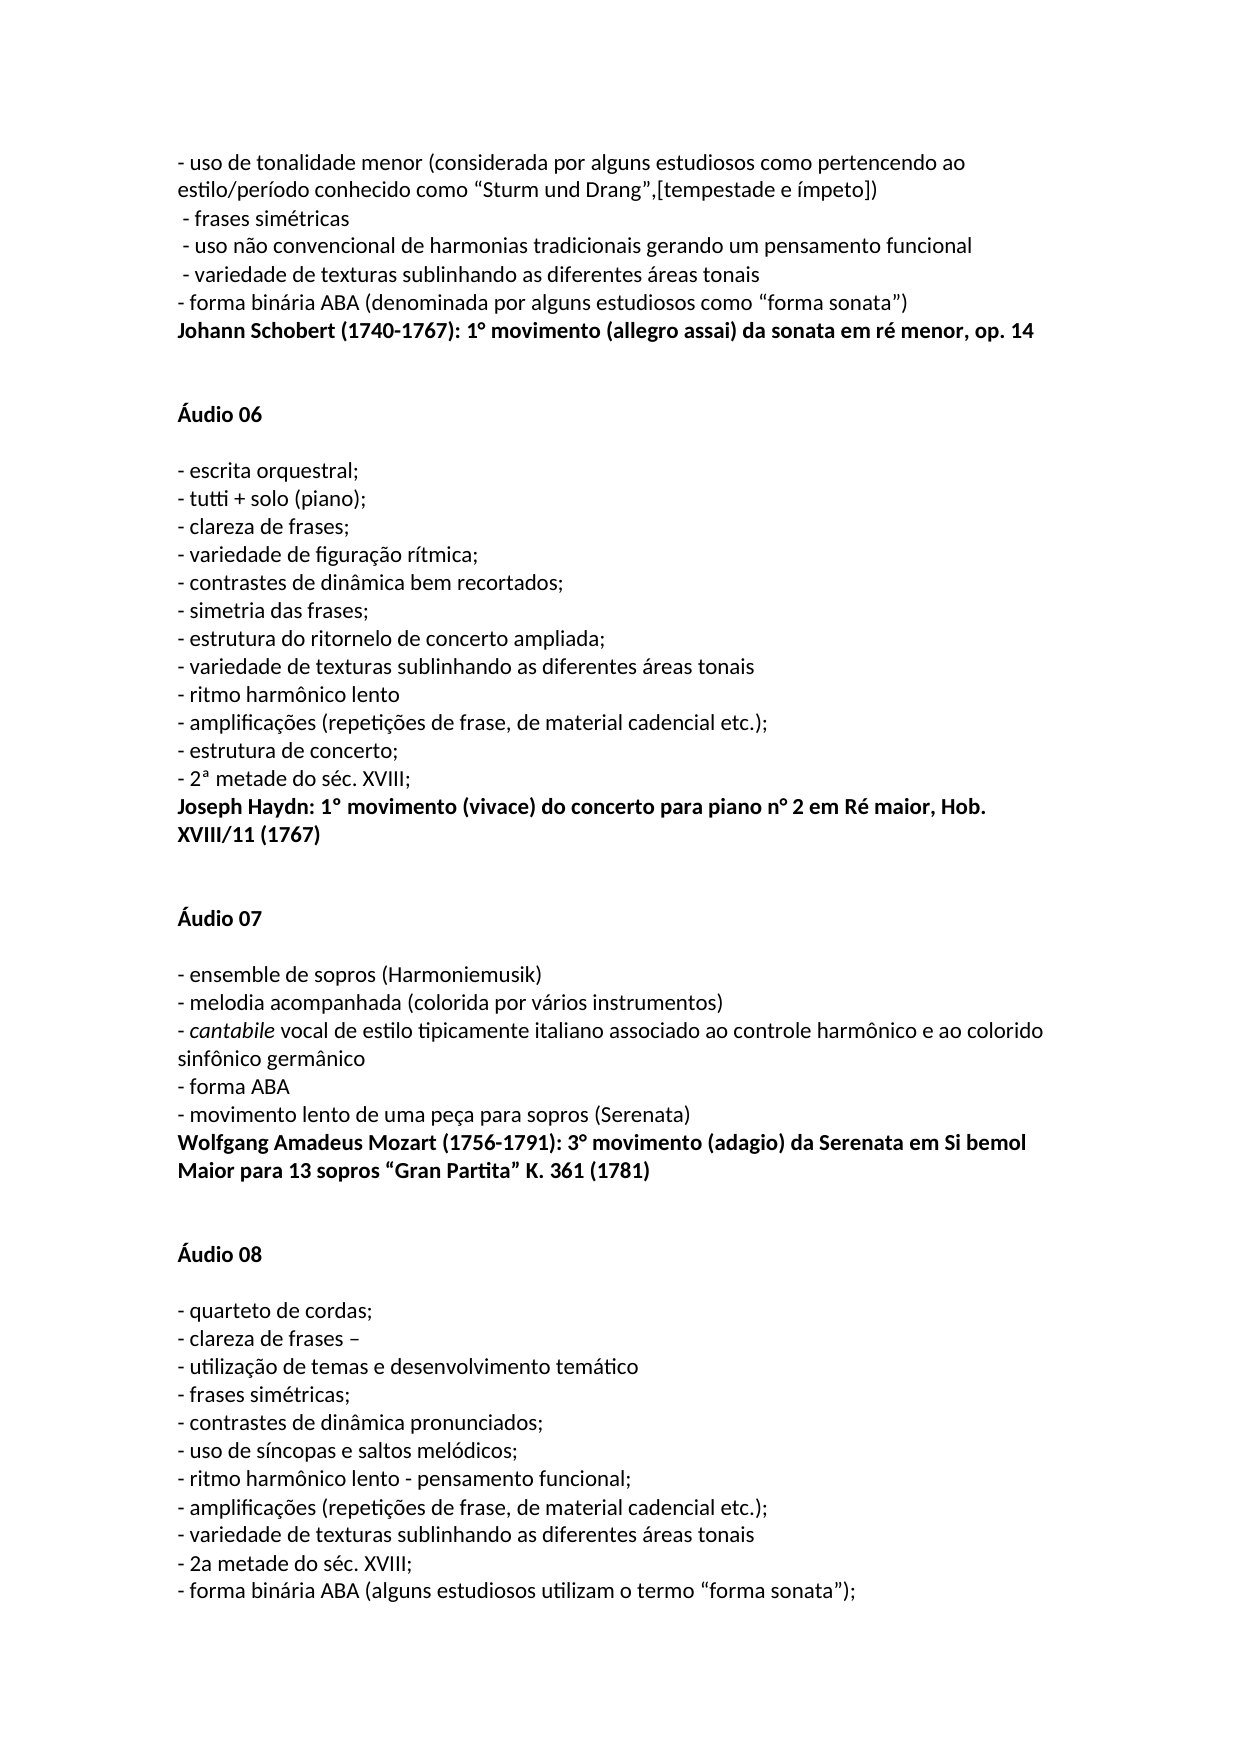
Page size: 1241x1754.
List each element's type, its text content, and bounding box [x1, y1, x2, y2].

text Áudio 07 [177, 904, 1063, 932]
text - amplificações (repetições de frase, de material cadencial etc.); [177, 708, 1063, 736]
text - 2a metade do séc. XVIII; [177, 1549, 1063, 1577]
text - movimento lento de uma peça para sopros (Serenata) [177, 1100, 1063, 1128]
text - forma ABA [177, 1072, 1063, 1100]
text Johann Schobert (1740-1767): 1° movimento (allegro assai) da sonata em ré menor, op. 14 [177, 316, 1063, 344]
text Wolfgang Amadeus Mozart (1756-1791): 3° movimento (adagio) da Serenata em Si bemol Maior para 13 sopros “Gran Partita” K. 361 (1781) [177, 1128, 1063, 1184]
text - uso de tonalidade menor (considerada por alguns estudiosos como pertencendo ao estilo/período conhecido como “Sturm und Drang”,[tempestade e ímpeto]) [177, 148, 1063, 204]
text - uso de síncopas e saltos melódicos; [177, 1437, 1063, 1464]
text - contrastes de dinâmica pronunciados; [177, 1408, 1063, 1437]
text - melodia acompanhada (colorida por vários instrumentos) [177, 988, 1063, 1016]
text - cantabile vocal de estilo tipicamente italiano associado ao controle harmônico e ao colorido sinfônico germânico [177, 1016, 1063, 1072]
text Joseph Haydn: 1º movimento (vivace) do concerto para piano n° 2 em Ré maior, Hob. XVIII/11 (1767) [177, 792, 1063, 848]
text - variedade de texturas sublinhando as diferentes áreas tonais [177, 652, 1063, 680]
text - estrutura do ritornelo de concerto ampliada; [177, 624, 1063, 652]
text - ritmo harmônico lento - pensamento funcional; [177, 1464, 1063, 1493]
text - simetria das frases; [177, 596, 1063, 624]
text - forma binária ABA (alguns estudiosos utilizam o termo “forma sonata”); [177, 1577, 1063, 1605]
text - estrutura de concerto; [177, 736, 1063, 764]
text - tutti + solo (piano); [177, 484, 1063, 512]
text - escrita orquestral; [177, 456, 1063, 484]
text - amplificações (repetições de frase, de material cadencial etc.); [177, 1493, 1063, 1521]
text - forma binária ABA (denominada por alguns estudiosos como “forma sonata”) [177, 288, 1063, 316]
text - variedade de texturas sublinhando as diferentes áreas tonais [177, 260, 1063, 288]
text - utilização de temas e desenvolvimento temático [177, 1352, 1063, 1381]
text - ritmo harmônico lento [177, 680, 1063, 708]
text - variedade de figuração rítmica; [177, 540, 1063, 568]
text - frases simétricas; [177, 1381, 1063, 1408]
text - uso não convencional de harmonias tradicionais gerando um pensamento funcional [177, 232, 1063, 260]
text - frases simétricas [177, 204, 1063, 232]
text - clareza de frases – [177, 1324, 1063, 1352]
text - contrastes de dinâmica bem recortados; [177, 568, 1063, 596]
text - clareza de frases; [177, 512, 1063, 540]
text - 2ª metade do séc. XVIII; [177, 764, 1063, 792]
text - quarteto de cordas; [177, 1296, 1063, 1324]
text Áudio 06 [177, 400, 1063, 428]
text Áudio 08 [177, 1240, 1063, 1268]
text - ensemble de sopros (Harmoniemusik) [177, 960, 1063, 988]
text - variedade de texturas sublinhando as diferentes áreas tonais [177, 1521, 1063, 1549]
